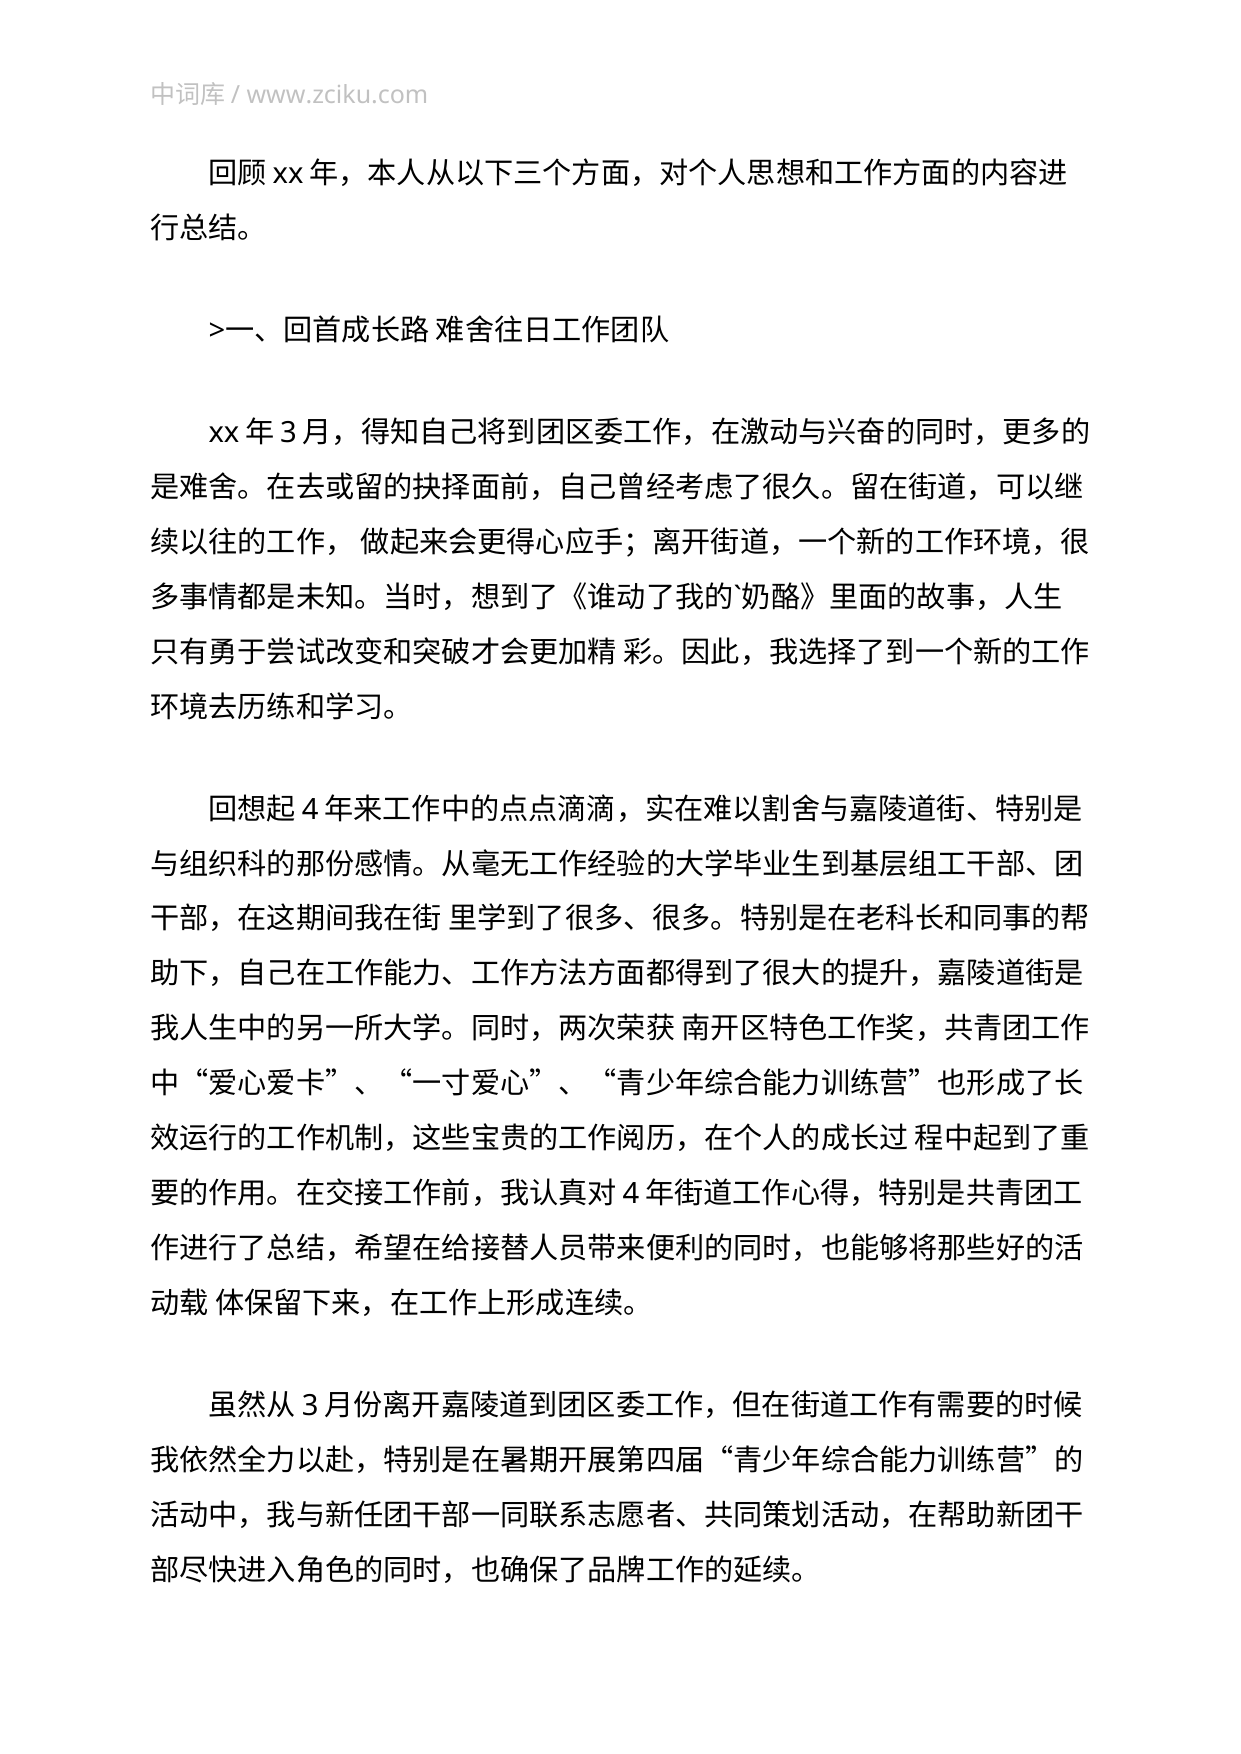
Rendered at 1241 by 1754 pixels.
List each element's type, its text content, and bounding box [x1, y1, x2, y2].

text 回想起4年来工作中的点点滴滴，实在难以割舍与嘉陵道街、特别是与组织科的那份感情。从毫无工作经验的大学毕业生到基层组工干部、团干部，在这期间我在街 里学到了很多、很多。特别是在老科长和同事的帮助下，自己在工作能力、工作方法方面都得到了很大的提升，嘉陵道街是我人生中的另一所大学。同时，两次荣获 南开区特色工作奖，共青团工作中“爱心爱卡”、“一寸爱心”、“青少年综合能力训练营”也形成了长效运行的工作机制，这些宝贵的工作阅历，在个人的成长过 程中起到了重要的作用。在交接工作前，我认真对4年街道工作心得，特别是共青团工作进行了总结，希望在给接替人员带来便利的同时，也能够将那些好的活动载 体保留下来，在工作上形成连续。 [150, 785, 1090, 1322]
text 虽然从3月份离开嘉陵道到团区委工作，但在街道工作有需要的时候我依然全力以赴，特别是在暑期开展第四届“青少年综合能力训练营”的活动中，我与新任团干部一同联系志愿者、共同策划活动，在帮助新团干部尽快进入角色的同时，也确保了品牌工作的延续。 [150, 1381, 1090, 1588]
text xx年3月，得知自己将到团区委工作，在激动与兴奋的同时，更多的是难舍。在去或留的抉择面前，自己曾经考虑了很久。留在街道，可以继续以往的工作， 做起来会更得心应手；离开街道，一个新的工作环境，很多事情都是未知。当时，想到了《谁动了我的`奶酪》里面的故事，人生只有勇于尝试改变和突破才会更加精 彩。因此，我选择了到一个新的工作环境去历练和学习。 [150, 409, 1090, 726]
text >一、回首成长路 难舍往日工作团队 [150, 307, 1090, 349]
text 回顾xx年，本人从以下三个方面，对个人思想和工作方面的内容进行总结。 [150, 150, 1090, 247]
